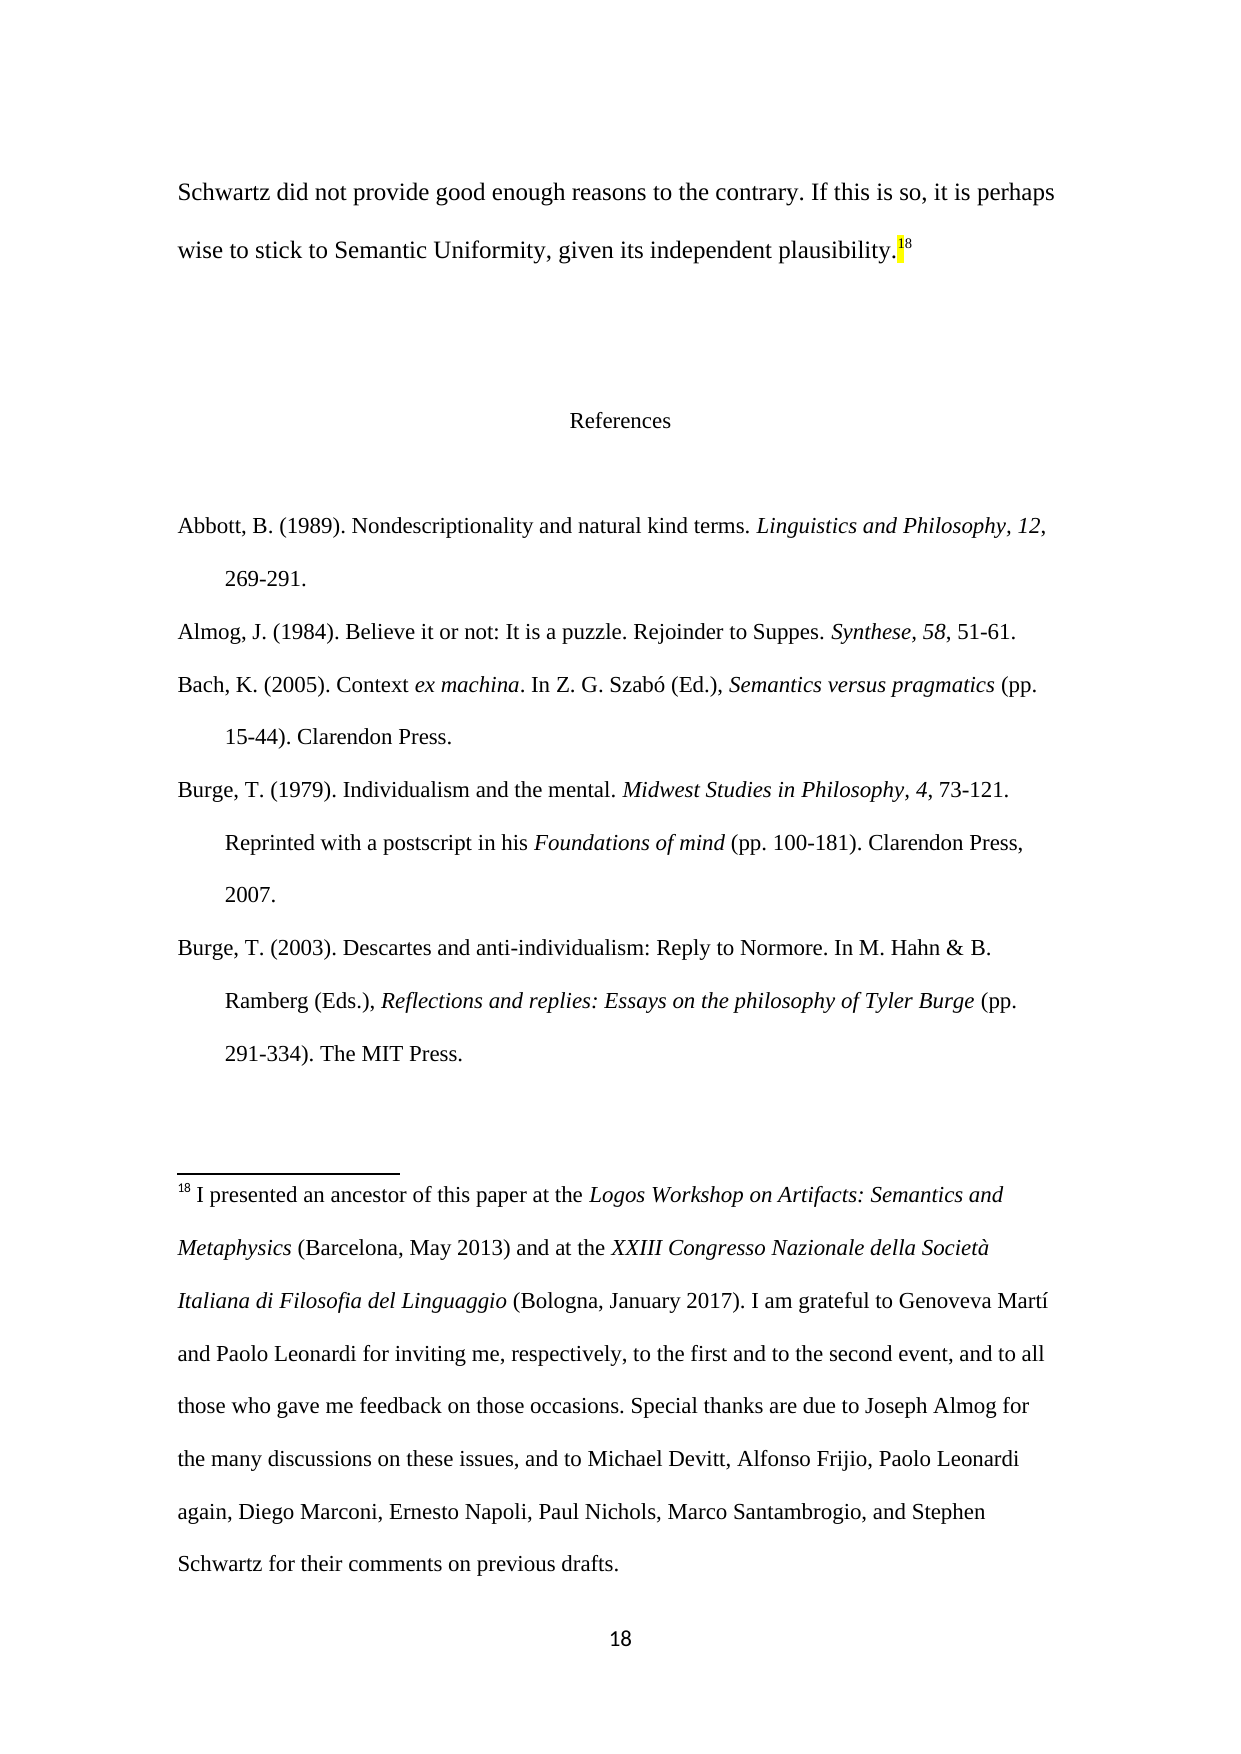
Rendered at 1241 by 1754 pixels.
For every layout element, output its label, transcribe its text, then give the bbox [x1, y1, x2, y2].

text Abbott, B. (1989). Nondescriptionality and natural kind terms. Linguistics and Philosophy, 12, 269-291. [177, 513, 1063, 592]
text Bach, K. (2005). Context ex machina. In Z. G. Szabó (Ed.), Semantics versus pragmatics (pp. 15-44). Clarendon Press. [177, 671, 1063, 750]
text Burge, T. (2003). Descartes and anti-individualism: Reply to Normore. In M. Hahn & B. Ramberg (Eds.), Reflections and replies: Essays on the philosophy of Tyler Burge (pp. 291-334). The MIT Press. [177, 934, 1063, 1066]
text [177, 177, 1063, 263]
text Almog, J. (1984). Believe it or not: It is a puzzle. Rejoinder to Suppes. Synthese, 58, 51-61. [177, 618, 1063, 644]
text Burge, T. (1979). Individualism and the mental. Midwest Studies in Philosophy, 4, 73-121. Reprinted with a postscript in his Foundations of mind (pp. 100-181). Clarendon Press, 2007. [177, 776, 1063, 908]
text References [177, 407, 1063, 433]
